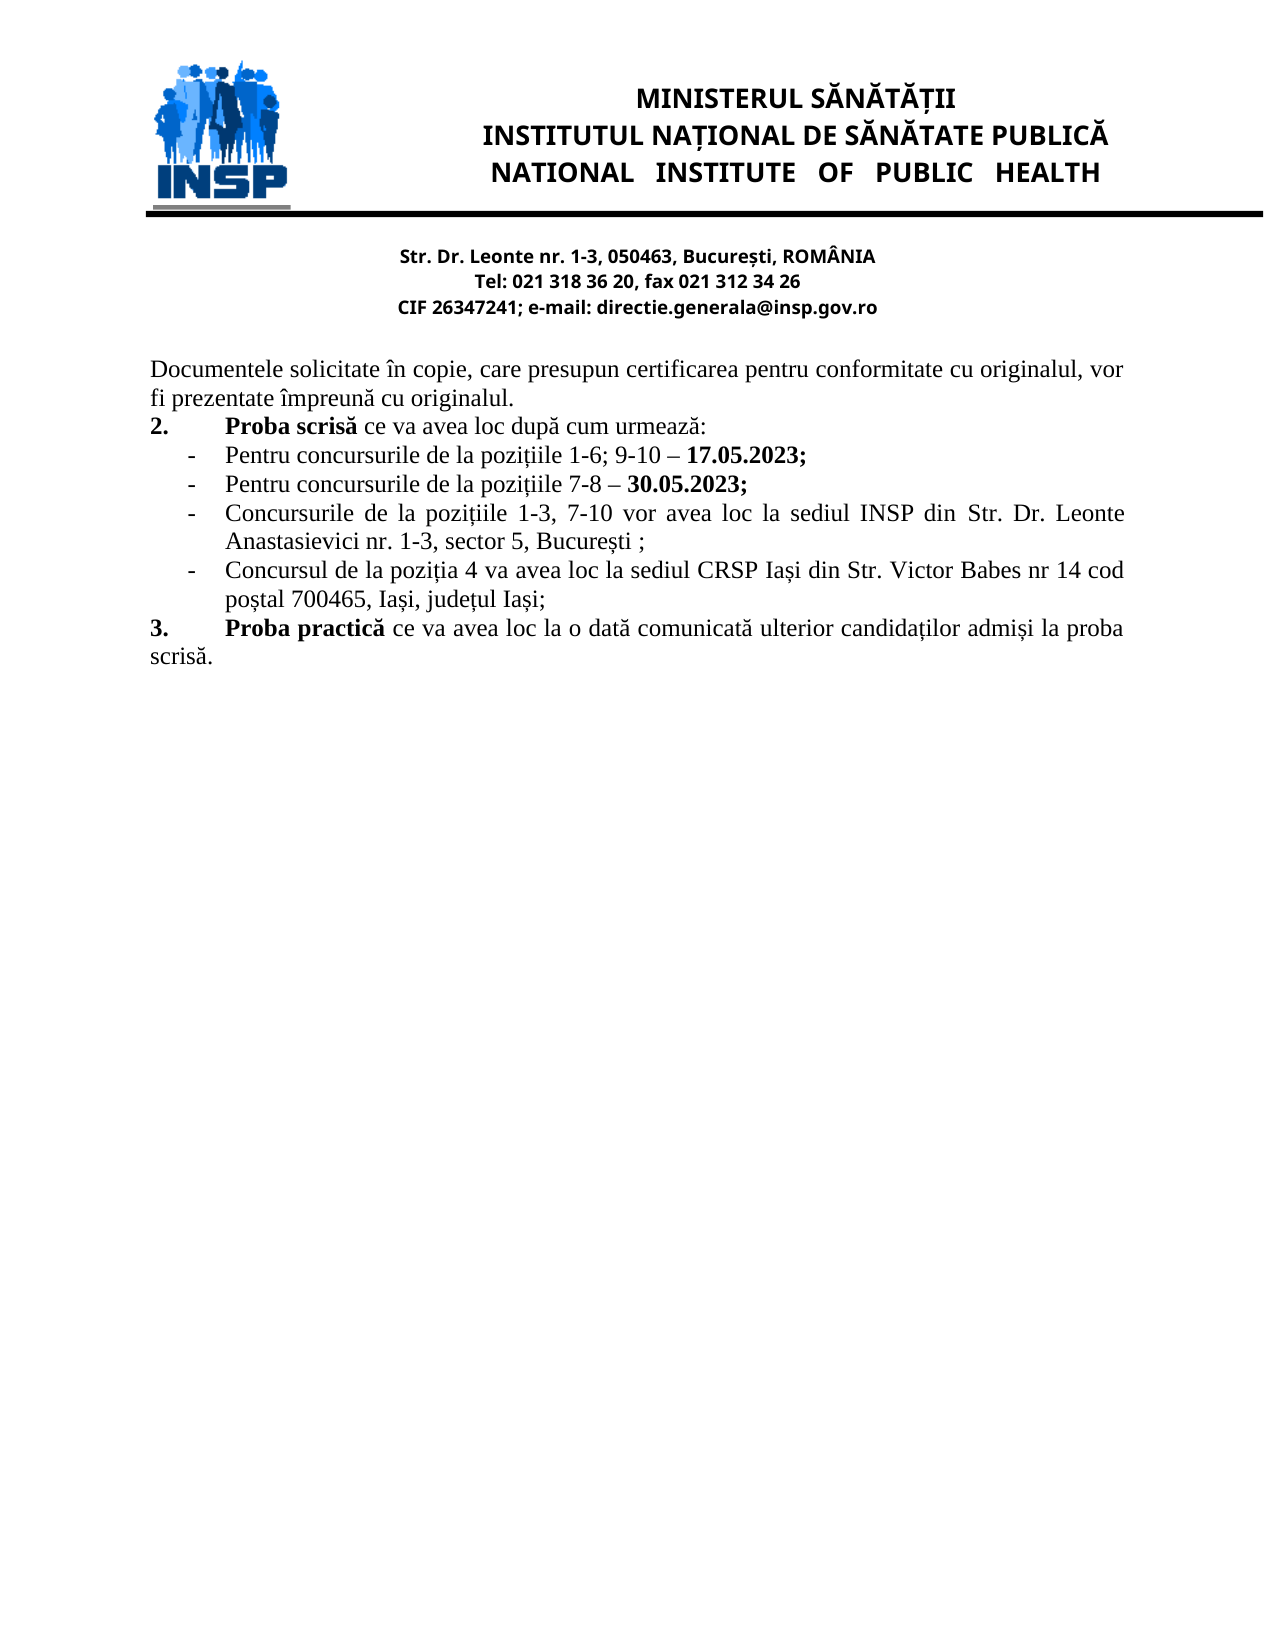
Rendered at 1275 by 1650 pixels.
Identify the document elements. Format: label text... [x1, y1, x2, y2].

picture [153, 58, 291, 205]
list Proba scrisă ce va avea loc după cum urmează: [150, 411, 1125, 440]
list Concursul de la poziția 4 va avea loc la sediul CRSP Iași din Str. Victor Babes nr 14 cod poștal 700465, Iași, județul Iași; [187, 555, 1125, 613]
text Documentele solicitate în copie, care presupun certificarea pentru conformitate cu originalul, vor fi prezentate împreună cu originalul. [150, 354, 1125, 411]
list Pentru concursurile de la pozițiile 1-6; 9-10 – 17.05.2023; [187, 440, 1125, 469]
list Concursurile de la pozițiile 1-3, 7-10 vor avea loc la sediul INSP din Str. Dr. Leonte Anastasievici nr. 1-3, sector 5, București ; [187, 498, 1125, 555]
list Pentru concursurile de la pozițiile 7-8 – 30.05.2023; [187, 469, 1125, 498]
list Proba practică ce va avea loc la o dată comunicată ulterior candidaților admiși la proba scrisă. [150, 613, 1125, 670]
